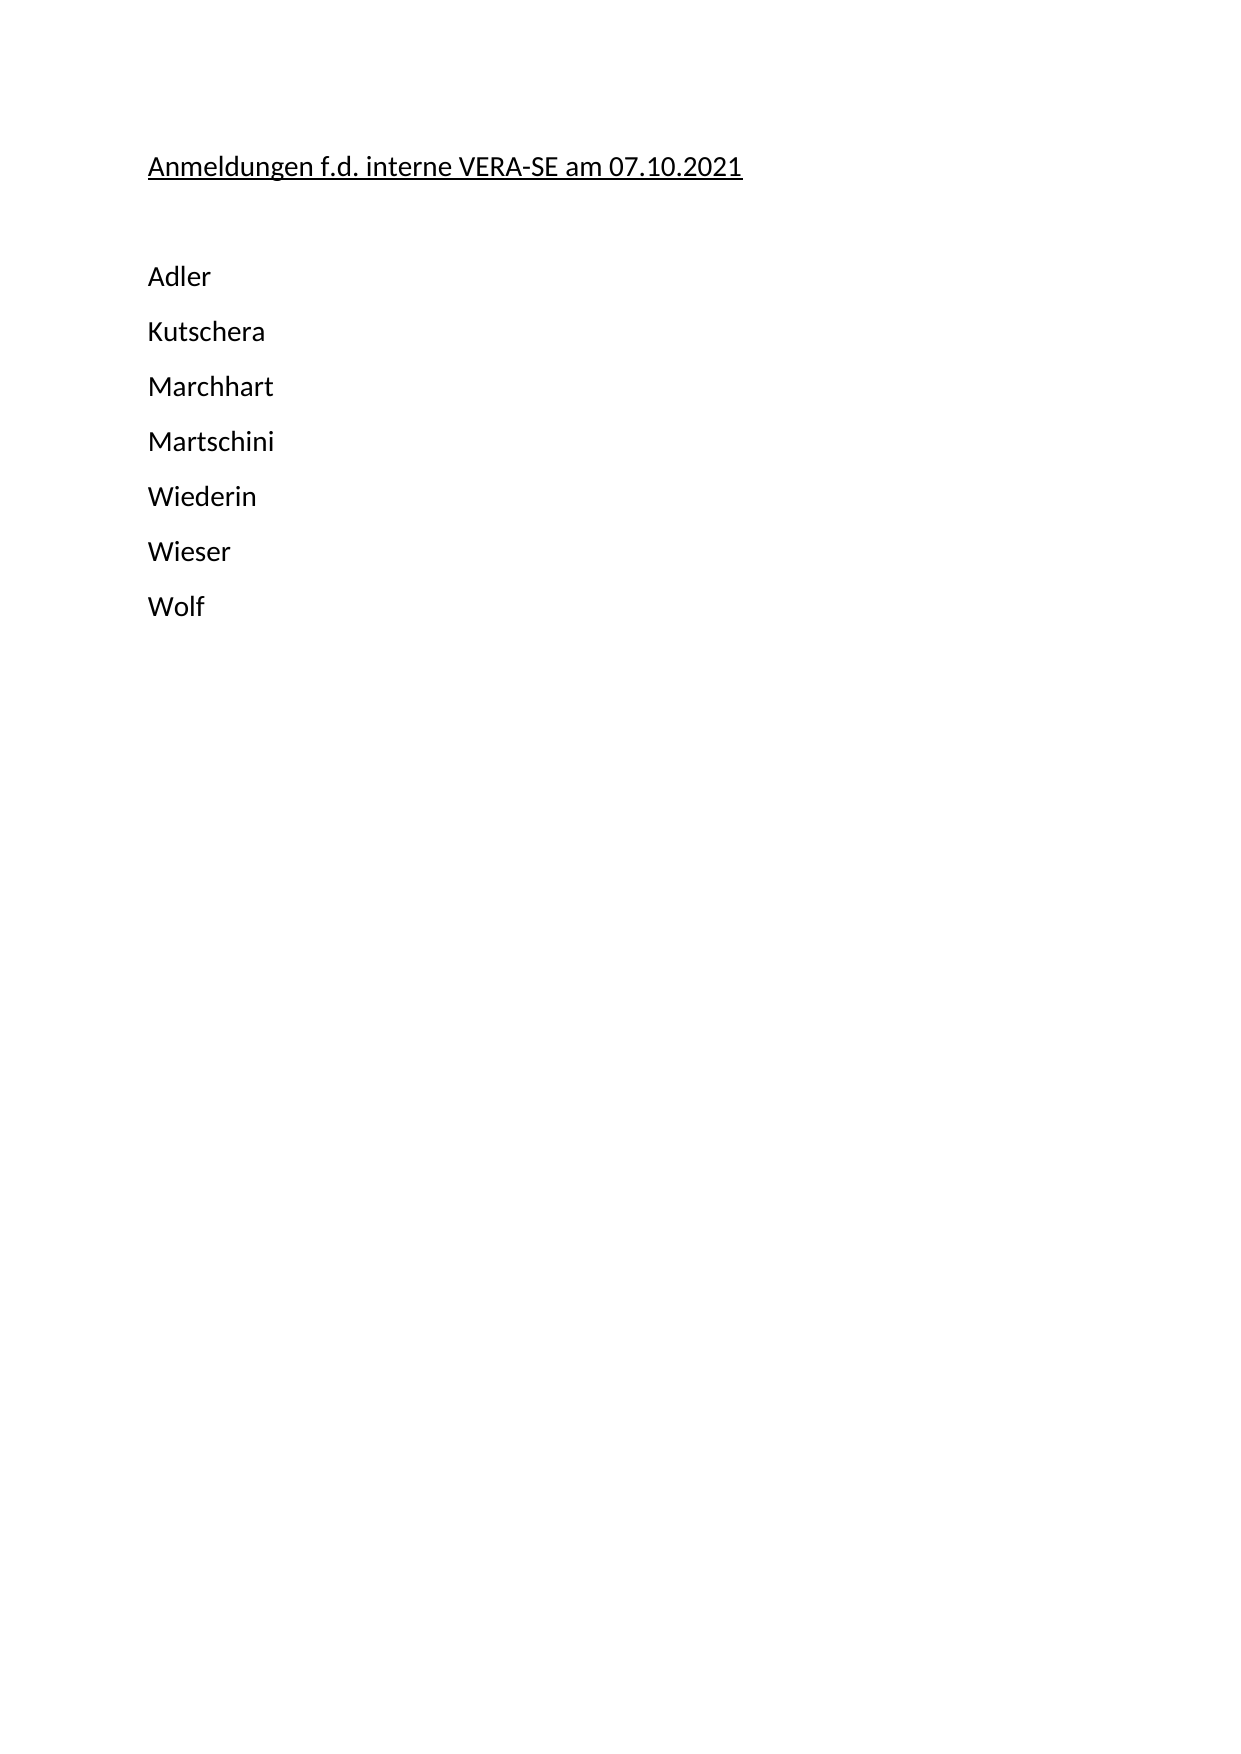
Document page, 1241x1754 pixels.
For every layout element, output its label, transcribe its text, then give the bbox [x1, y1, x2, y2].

text Wieser [148, 533, 1093, 569]
text Martschini [148, 423, 1093, 459]
text Wolf [148, 588, 1093, 624]
text Marchhart [148, 368, 1093, 404]
text Kutschera [148, 313, 1093, 348]
text Anmeldungen f.d. interne VERA-SE am 07.10.2021 [148, 148, 1093, 183]
text Wiederin [148, 478, 1093, 514]
text Adler [148, 258, 1093, 293]
